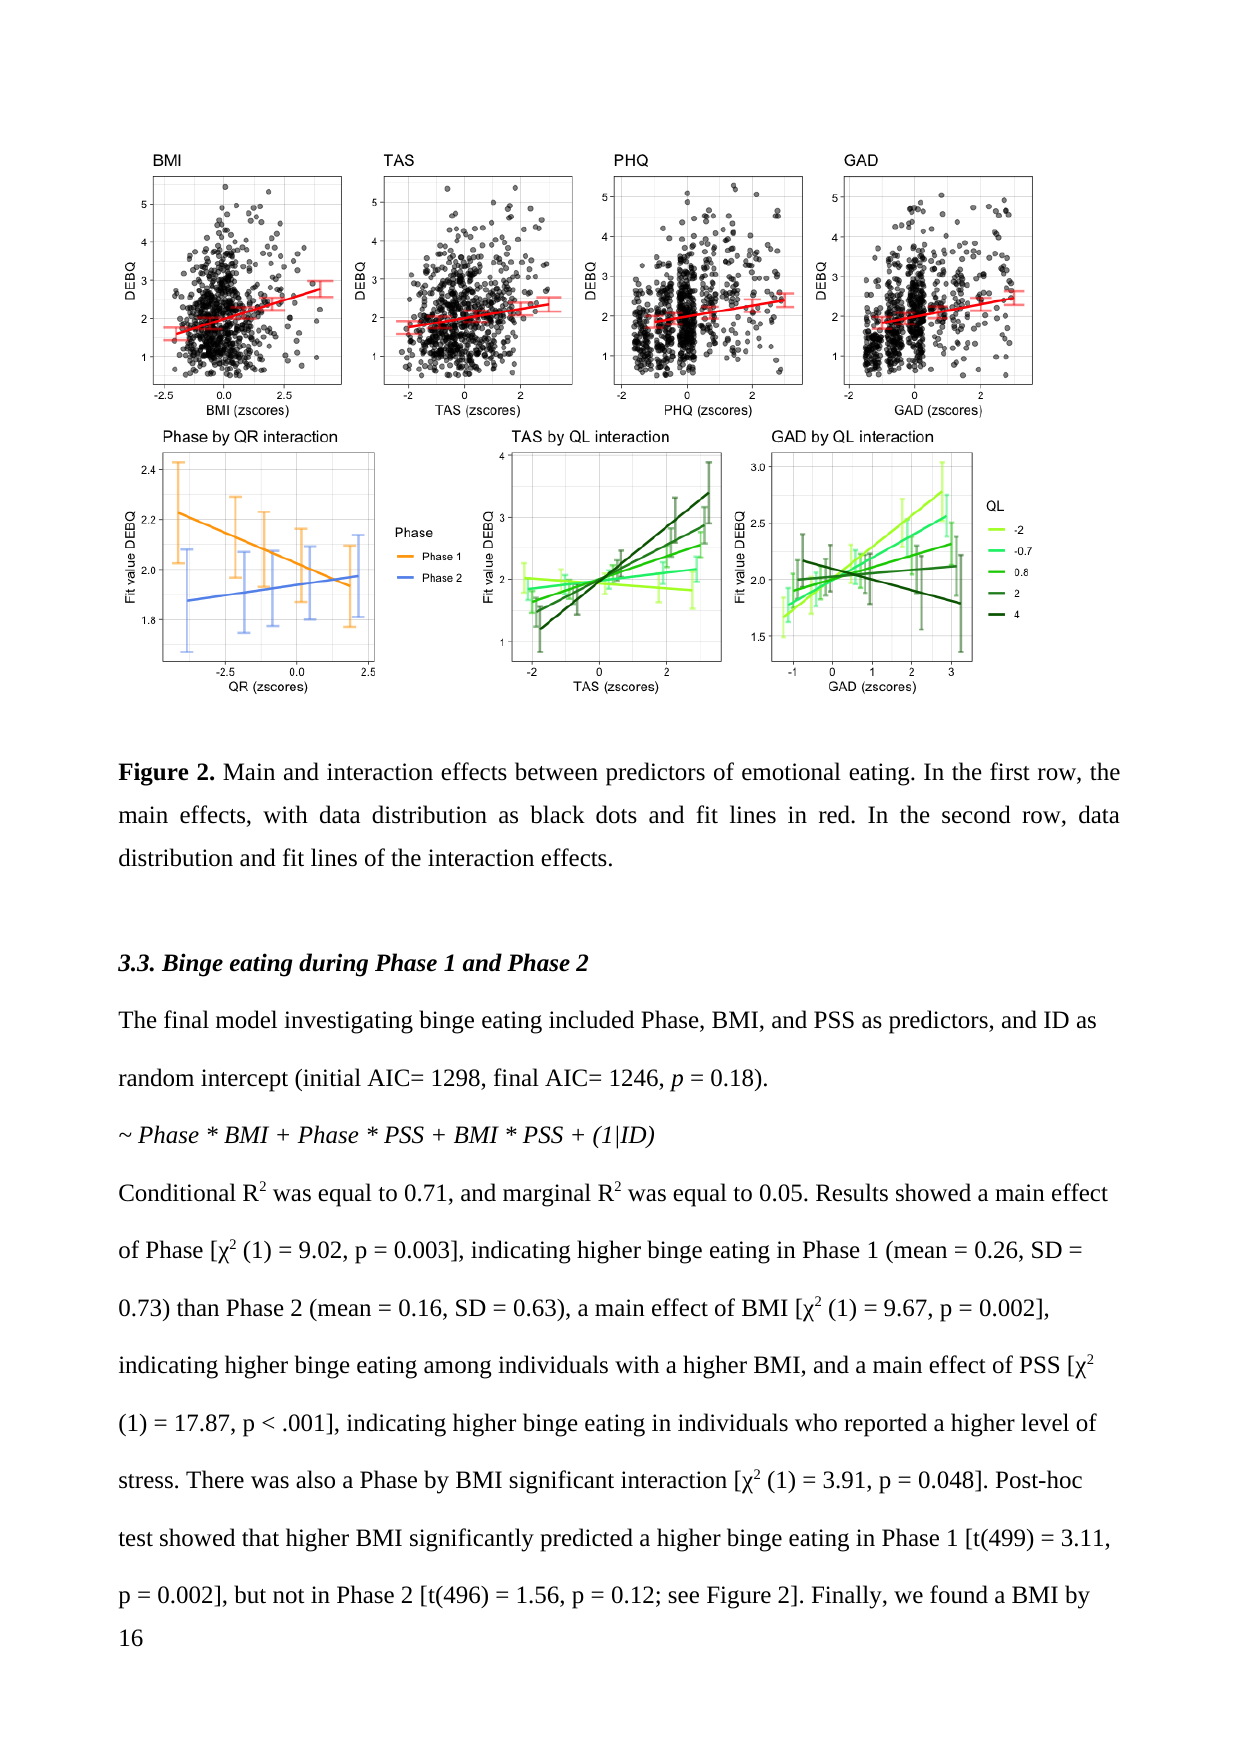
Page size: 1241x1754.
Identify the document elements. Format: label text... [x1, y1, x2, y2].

text The final model investigating binge eating included Phase, BMI, and PSS as predictors, and ID as random intercept (initial AIC= 1298, final AIC= 1246, p = 0.18). [118, 1006, 1122, 1092]
text ~ Phase * BMI + Phase * PSS + BMI * PSS + (1|ID) [118, 1121, 1122, 1149]
picture [118, 147, 1039, 700]
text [118, 1178, 1122, 1609]
subtitle 3.3. Binge eating during Phase 1 and Phase 2 [118, 948, 1122, 977]
text Figure 2. Main and interaction effects between predictors of emotional eating. In the first row, the main effects, with data distribution as black dots and fit lines in red. In the second row, data distribution and fit lines of the interaction effects. [118, 757, 1122, 872]
